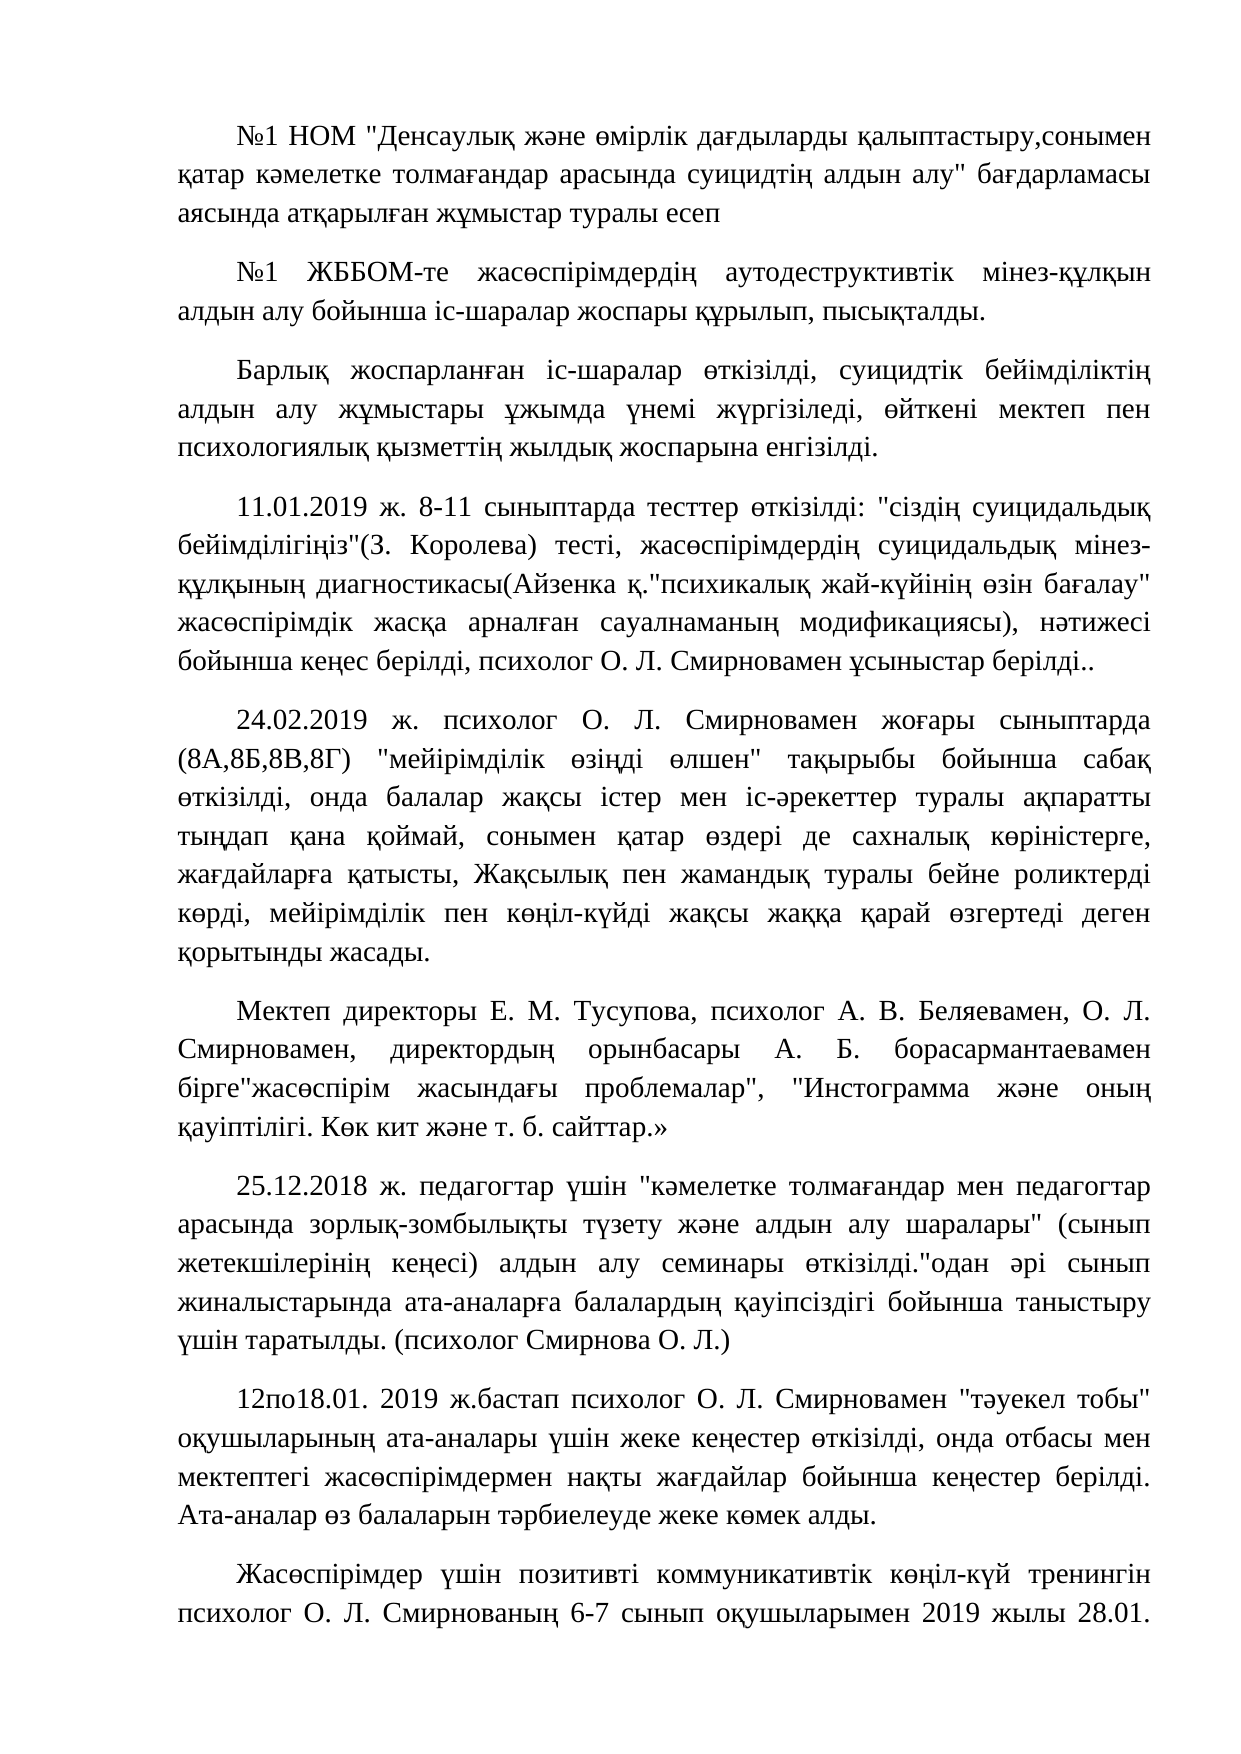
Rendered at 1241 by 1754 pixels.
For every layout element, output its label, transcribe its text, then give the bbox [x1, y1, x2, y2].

text Барлық жоспарланған іс-шаралар өткізілді, суицидтік бейімділіктің алдын алу жұмыстары ұжымда үнемі жүргізіледі, өйткені мектеп пен психологиялық қызметтің жылдық жоспарына енгізілді. [177, 352, 1152, 463]
text 25.12.2018 ж. педагогтар үшін "кәмелетке толмағандар мен педагогтар арасында зорлық-зомбылықты түзету және алдын алу шаралары" (сынып жетекшілерінің кеңесі) алдын алу семинары өткізілді."одан әрі сынып жиналыстарында ата-аналарға балалардың қауіпсіздігі бойынша таныстыру үшін таратылды. (психолог Смирнова О. Л.) [177, 1168, 1152, 1356]
text 12по18.01. 2019 ж.бастап психолог О. Л. Смирновамен "тәуекел тобы" оқушыларының ата-аналары үшін жеке кеңестер өткізілді, онда отбасы мен мектептегі жасөспірімдермен нақты жағдайлар бойынша кеңестер берілді. Ата-аналар өз балаларын тәрбиелеуде жеке көмек алды. [177, 1382, 1152, 1531]
text Мектеп директоры Е. М. Тусупова, психолог А. В. Беляевамен, О. Л. Смирновамен, директордың орынбасары А. Б. борасармантаевамен бірге"жасөспірім жасындағы проблемалар", "Инстограмма және оның қауіптілігі. Көк кит және т. б. сайттар.» [177, 993, 1152, 1142]
text №1 ЖББОМ-те жасөспірімдердің аутодеструктивтік мінез-құлқын алдын алу бойынша іс-шаралар жоспары құрылып, пысықталды. [177, 254, 1152, 327]
text №1 НОМ "Денсаулық және өмірлік дағдыларды қалыптастыру,сонымен қатар кәмелетке толмағандар арасында суицидтің алдын алу" бағдарламасы аясында атқарылған жұмыстар туралы есеп [177, 118, 1152, 229]
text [177, 1557, 1152, 1629]
text 11.01.2019 ж. 8-11 сыныптарда тесттер өткізілді: "сіздің суицидальдық бейімділігіңіз"(З. Королева) тесті, жасөспірімдердің суицидальдық мінез-құлқының диагностикасы(Айзенка қ."психикалық жай-күйінің өзін бағалау" жасөспірімдік жасқа арналған сауалнаманың модификациясы), нәтижесі бойынша кеңес берілді, психолог О. Л. Смирновамен ұсыныстар берілді.. [177, 489, 1152, 677]
text 24.02.2019 ж. психолог О. Л. Смирновамен жоғары сыныптарда (8А,8Б,8В,8Г) "мейірімділік өзіңді өлшен" тақырыбы бойынша сабақ өткізілді, онда балалар жақсы істер мен іс-әрекеттер туралы ақпаратты тыңдап қана қоймай, сонымен қатар өздері де сахналық көріністерге, жағдайларға қатысты, Жақсылық пен жамандық туралы бейне роликтерді көрді, мейірімділік пен көңіл-күйді жақсы жаққа қарай өзгертеді деген қорытынды жасады. [177, 702, 1152, 967]
